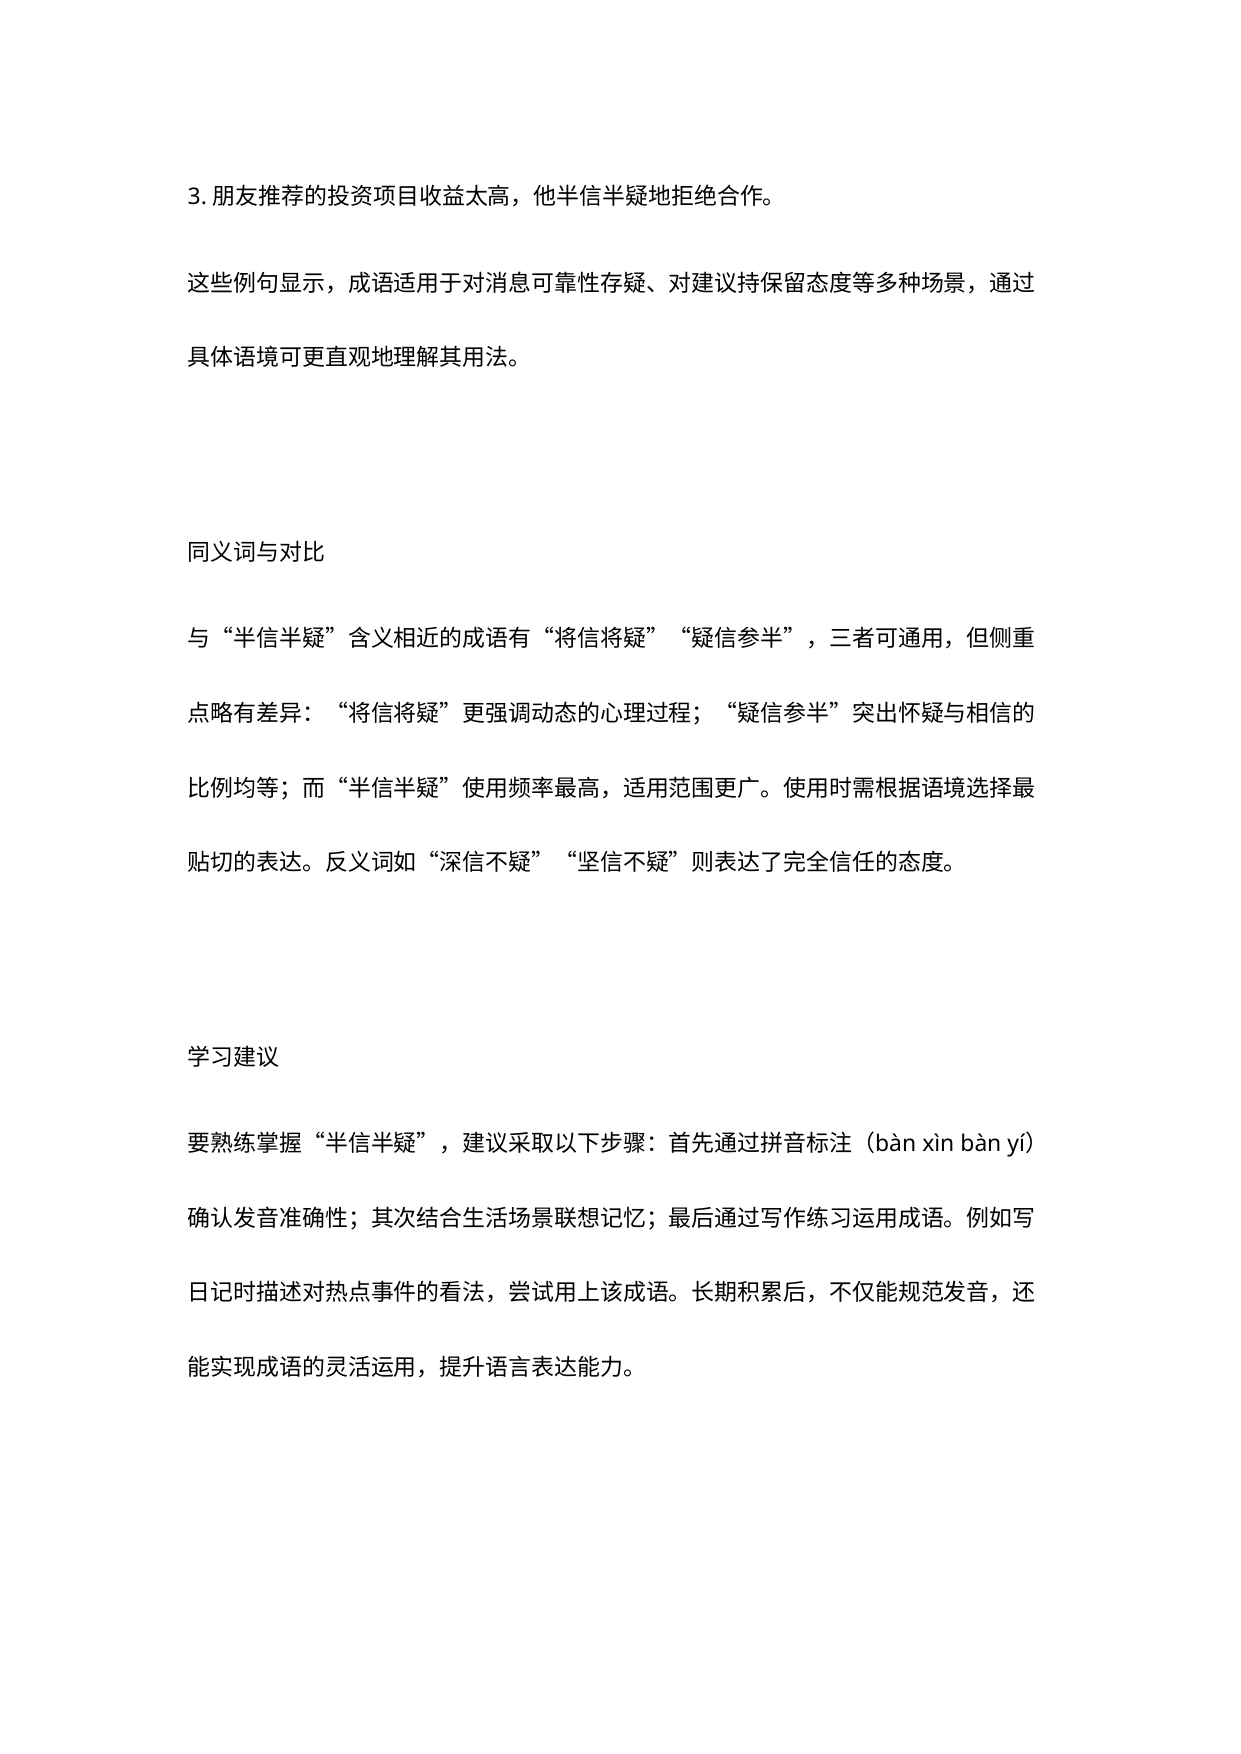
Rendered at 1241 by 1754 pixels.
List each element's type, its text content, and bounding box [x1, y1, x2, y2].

text 同义词与对比 [187, 518, 1053, 583]
text 这些例句显示，成语适用于对消息可靠性存疑、对建议持保留态度等多种场景，通过具体语境可更直观地理解其用法。 [187, 249, 1053, 388]
text 3. 朋友推荐的投资项目收益太高，他半信半疑地拒绝合作。 [187, 162, 1053, 227]
text 与“半信半疑”含义相近的成语有“将信将疑”“疑信参半”，三者可通用，但侧重点略有差异：“将信将疑”更强调动态的心理过程；“疑信参半”突出怀疑与相信的比例均等；而“半信半疑”使用频率最高，适用范围更广。使用时需根据语境选择最贴切的表达。反义词如“深信不疑”“坚信不疑”则表达了完全信任的态度。 [187, 604, 1053, 893]
text 要熟练掌握“半信半疑”，建议采取以下步骤：首先通过拼音标注（bàn xìn bàn yí）确认发音准确性；其次结合生活场景联想记忆；最后通过写作练习运用成语。例如写日记时描述对热点事件的看法，尝试用上该成语。长期积累后，不仅能规范发音，还能实现成语的灵活运用，提升语言表达能力。 [187, 1109, 1053, 1398]
text 学习建议 [187, 1022, 1053, 1087]
